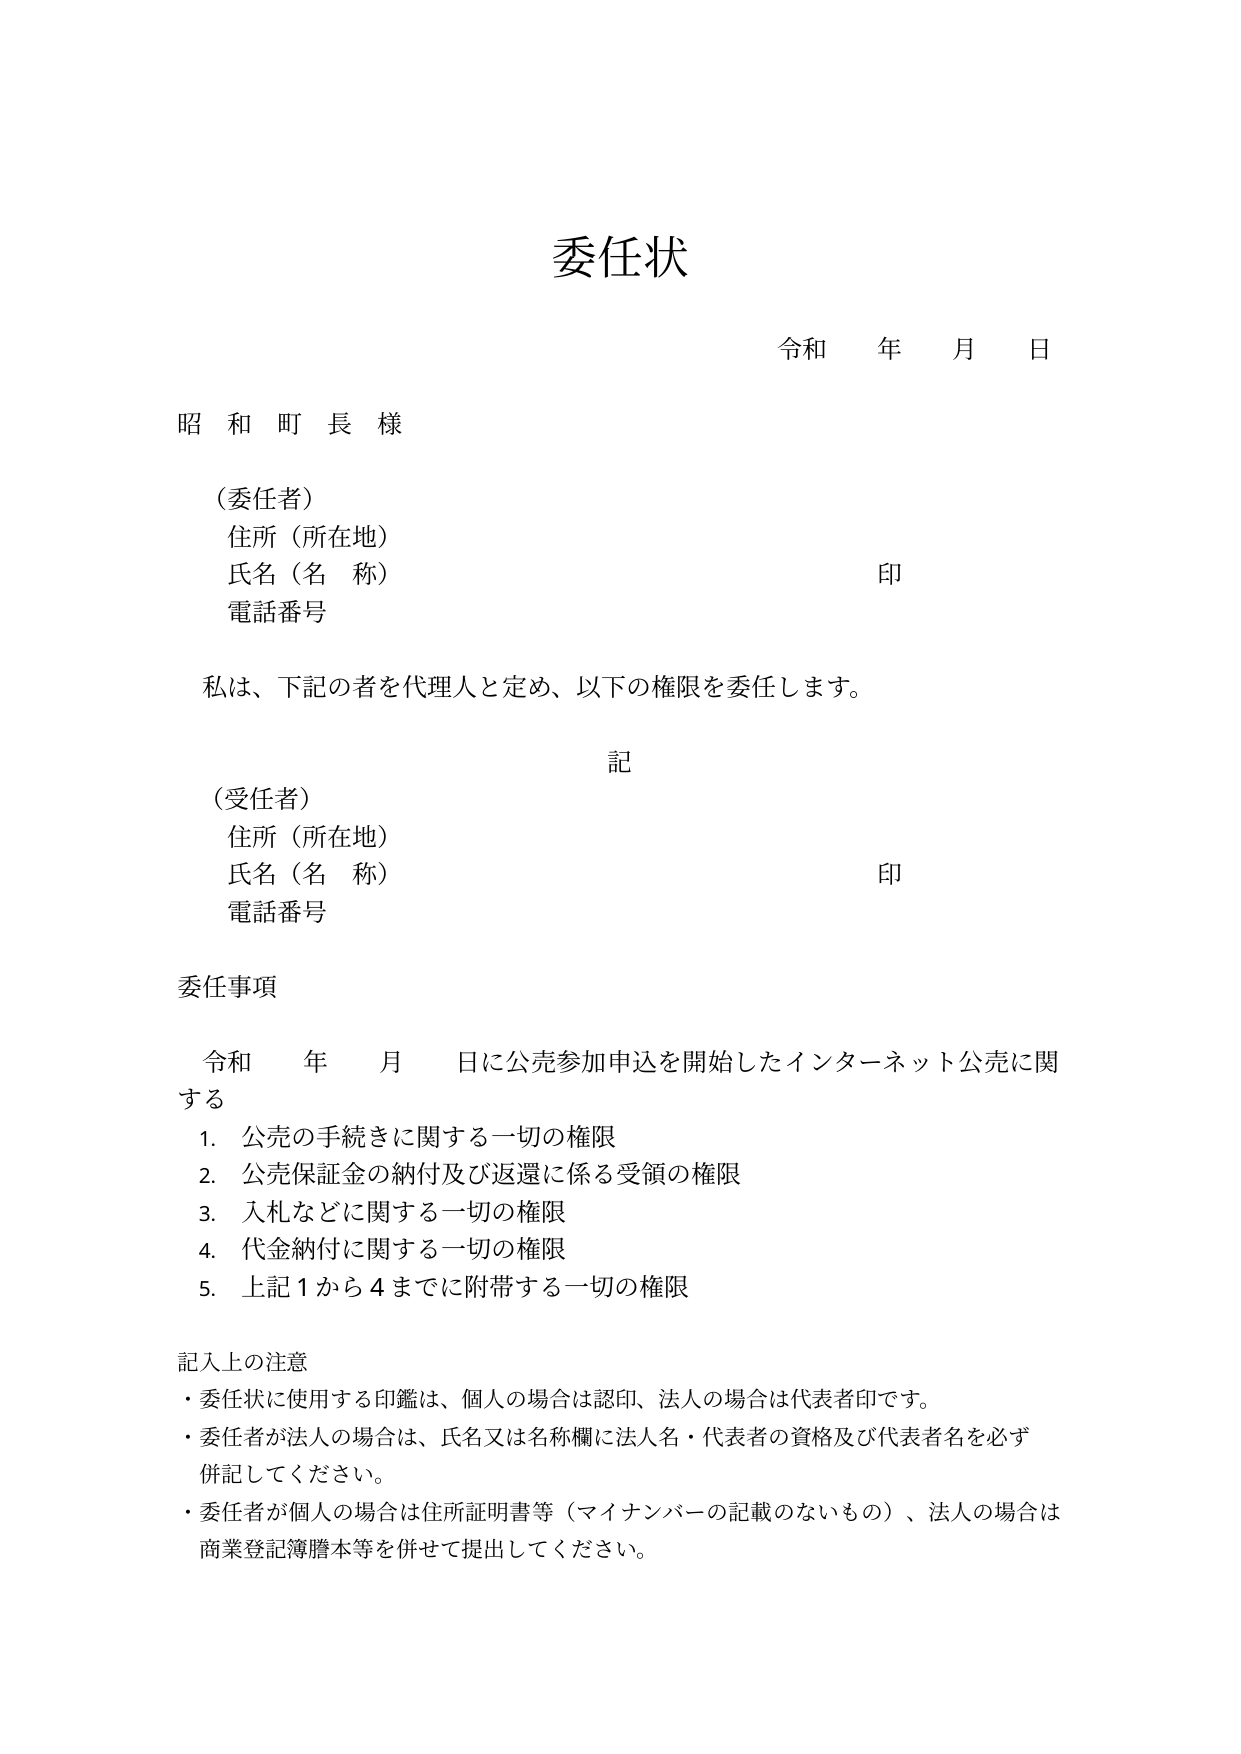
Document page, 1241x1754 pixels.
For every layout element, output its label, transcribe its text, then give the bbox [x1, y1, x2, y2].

list 代金納付に関する一切の権限 [199, 1229, 1063, 1267]
text ・委任者が法人の場合は、氏名又は名称欄に法人名・代表者の資格及び代表者名を必ず [177, 1417, 1063, 1454]
text （受任者） [177, 779, 1063, 817]
text 昭 和 町 長 様 [177, 404, 1063, 442]
text 電話番号 [177, 592, 1063, 629]
text 私は、下記の者を代理人と定め、以下の権限を委任します。 [177, 667, 1063, 704]
text 氏名（名 称） 印 [177, 554, 1063, 592]
text 令和 年 月 日に公売参加申込を開始したインターネット公売に関する [177, 1042, 1063, 1117]
text 氏名（名 称） 印 [177, 854, 1063, 892]
text 記入上の注意 [177, 1342, 1063, 1379]
text ・委任状に使用する印鑑は、個人の場合は認印、法人の場合は代表者印です。 [177, 1379, 1063, 1417]
text 併記してください。 [177, 1454, 1063, 1492]
subtitle 記 [177, 742, 1063, 779]
text 住所（所在地） [177, 517, 1063, 554]
text 委任事項 [177, 967, 1063, 1004]
text 電話番号 [177, 892, 1063, 929]
text 住所（所在地） [177, 817, 1063, 854]
text （委任者） [177, 479, 1063, 517]
list 公売保証金の納付及び返還に係る受領の権限 [199, 1154, 1063, 1192]
list 上記1から4までに附帯する一切の権限 [199, 1267, 1063, 1304]
text 委任状 [177, 217, 1063, 292]
list 公売の手続きに関する一切の権限 [199, 1117, 1063, 1154]
text ・委任者が個人の場合は住所証明書等（マイナンバーの記載のないもの）、法人の場合は、商業登記簿謄本等を併せて提出してください。 [177, 1492, 1063, 1567]
list 入札などに関する一切の権限 [199, 1192, 1063, 1229]
text 令和 年 月 日 [177, 329, 1063, 367]
